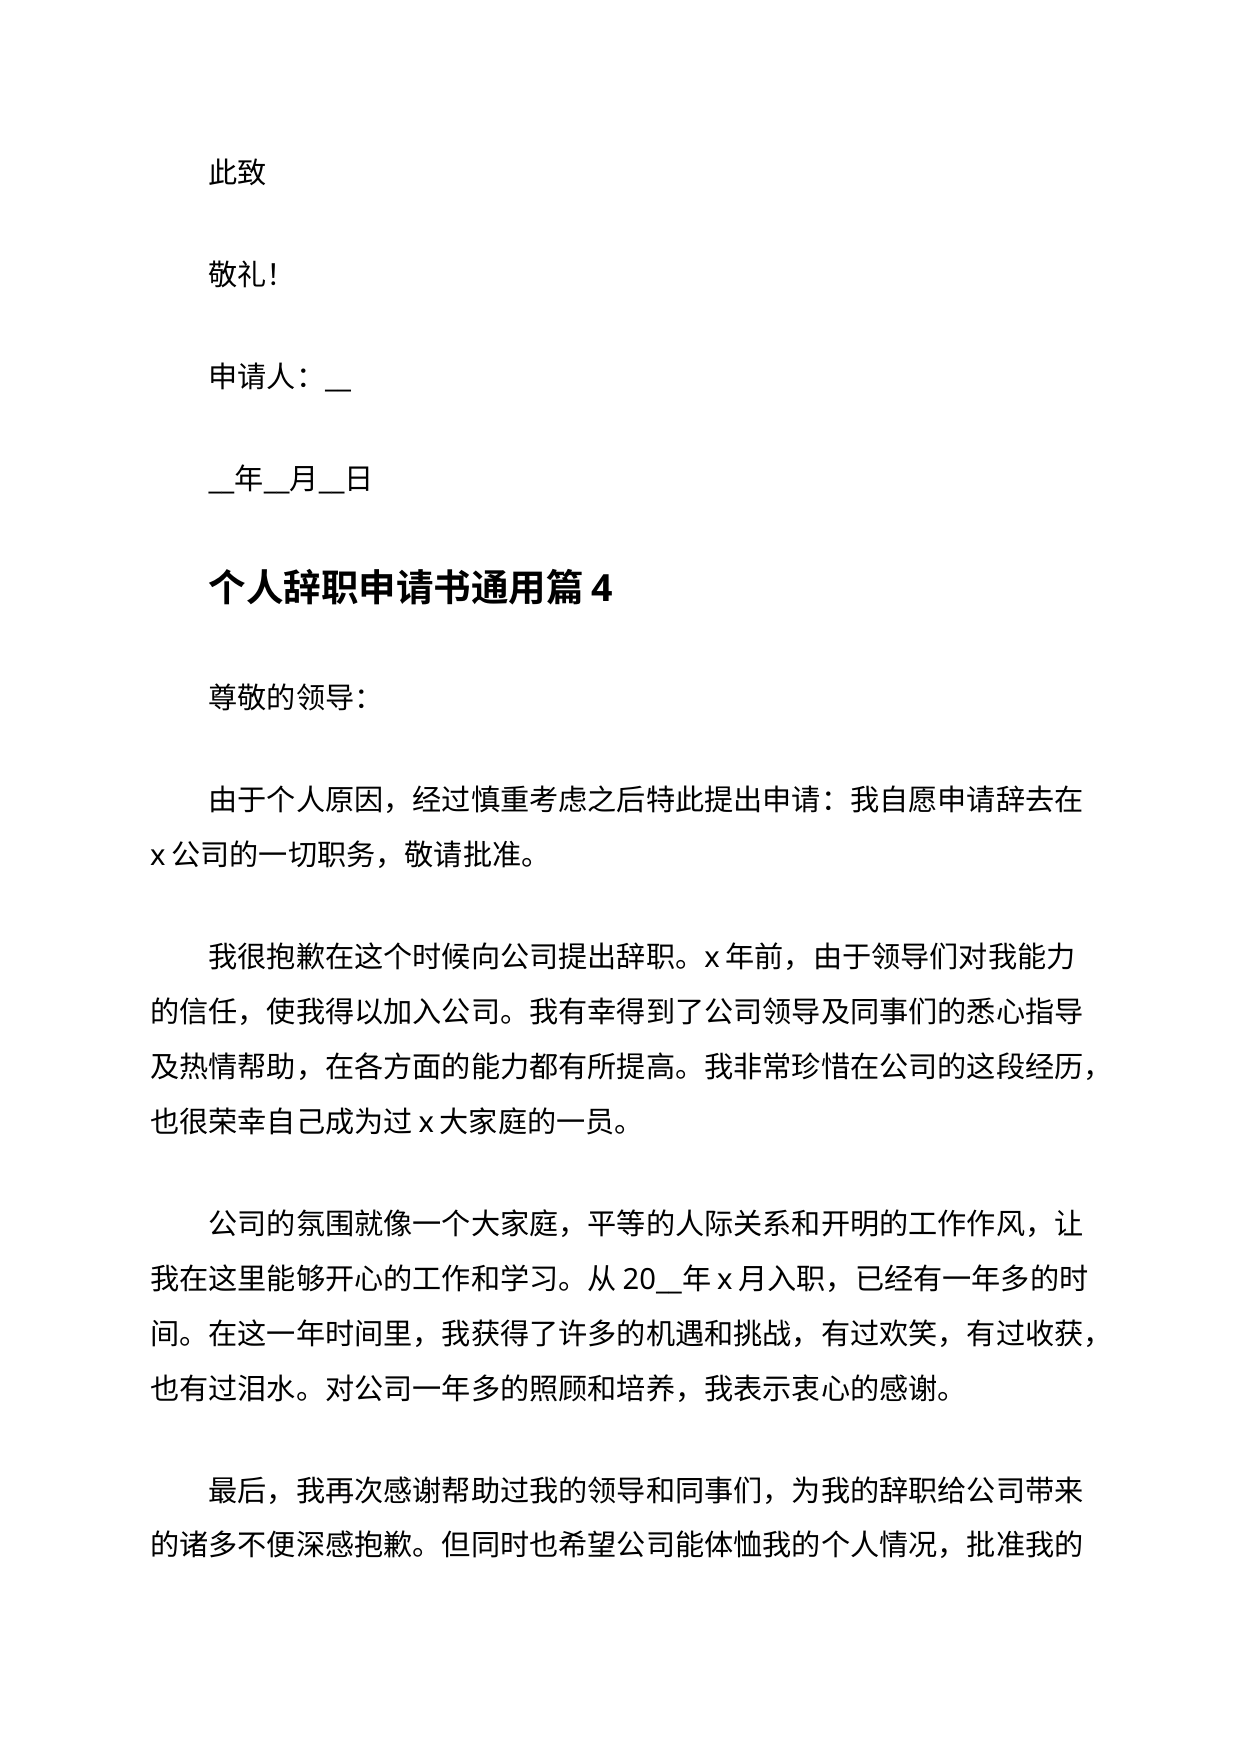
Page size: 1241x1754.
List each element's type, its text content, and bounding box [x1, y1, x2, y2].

text 敬礼！ [150, 252, 1090, 294]
text 个人辞职申请书通用篇4 [150, 557, 1090, 612]
text 我很抱歉在这个时候向公司提出辞职。x年前，由于领导们对我能力的信任，使我得以加入公司。我有幸得到了公司领导及同事们的悉心指导及热情帮助，在各方面的能力都有所提高。我非常珍惜在公司的这段经历，也很荣幸自己成为过x大家庭的一员。 [150, 934, 1090, 1141]
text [150, 1467, 1090, 1564]
text 申请人：__ [150, 353, 1090, 396]
text 尊敬的领导： [150, 675, 1090, 717]
text 公司的氛围就像一个大家庭，平等的人际关系和开明的工作作风，让我在这里能够开心的工作和学习。从20__年x月入职，已经有一年多的时间。在这一年时间里，我获得了许多的机遇和挑战，有过欢笑，有过收获，也有过泪水。对公司一年多的照顾和培养，我表示衷心的感谢。 [150, 1201, 1090, 1408]
text __年__月__日 [150, 456, 1090, 498]
text 由于个人原因，经过慎重考虑之后特此提出申请：我自愿申请辞去在x公司的一切职务，敬请批准。 [150, 777, 1090, 874]
text 此致 [150, 150, 1090, 192]
